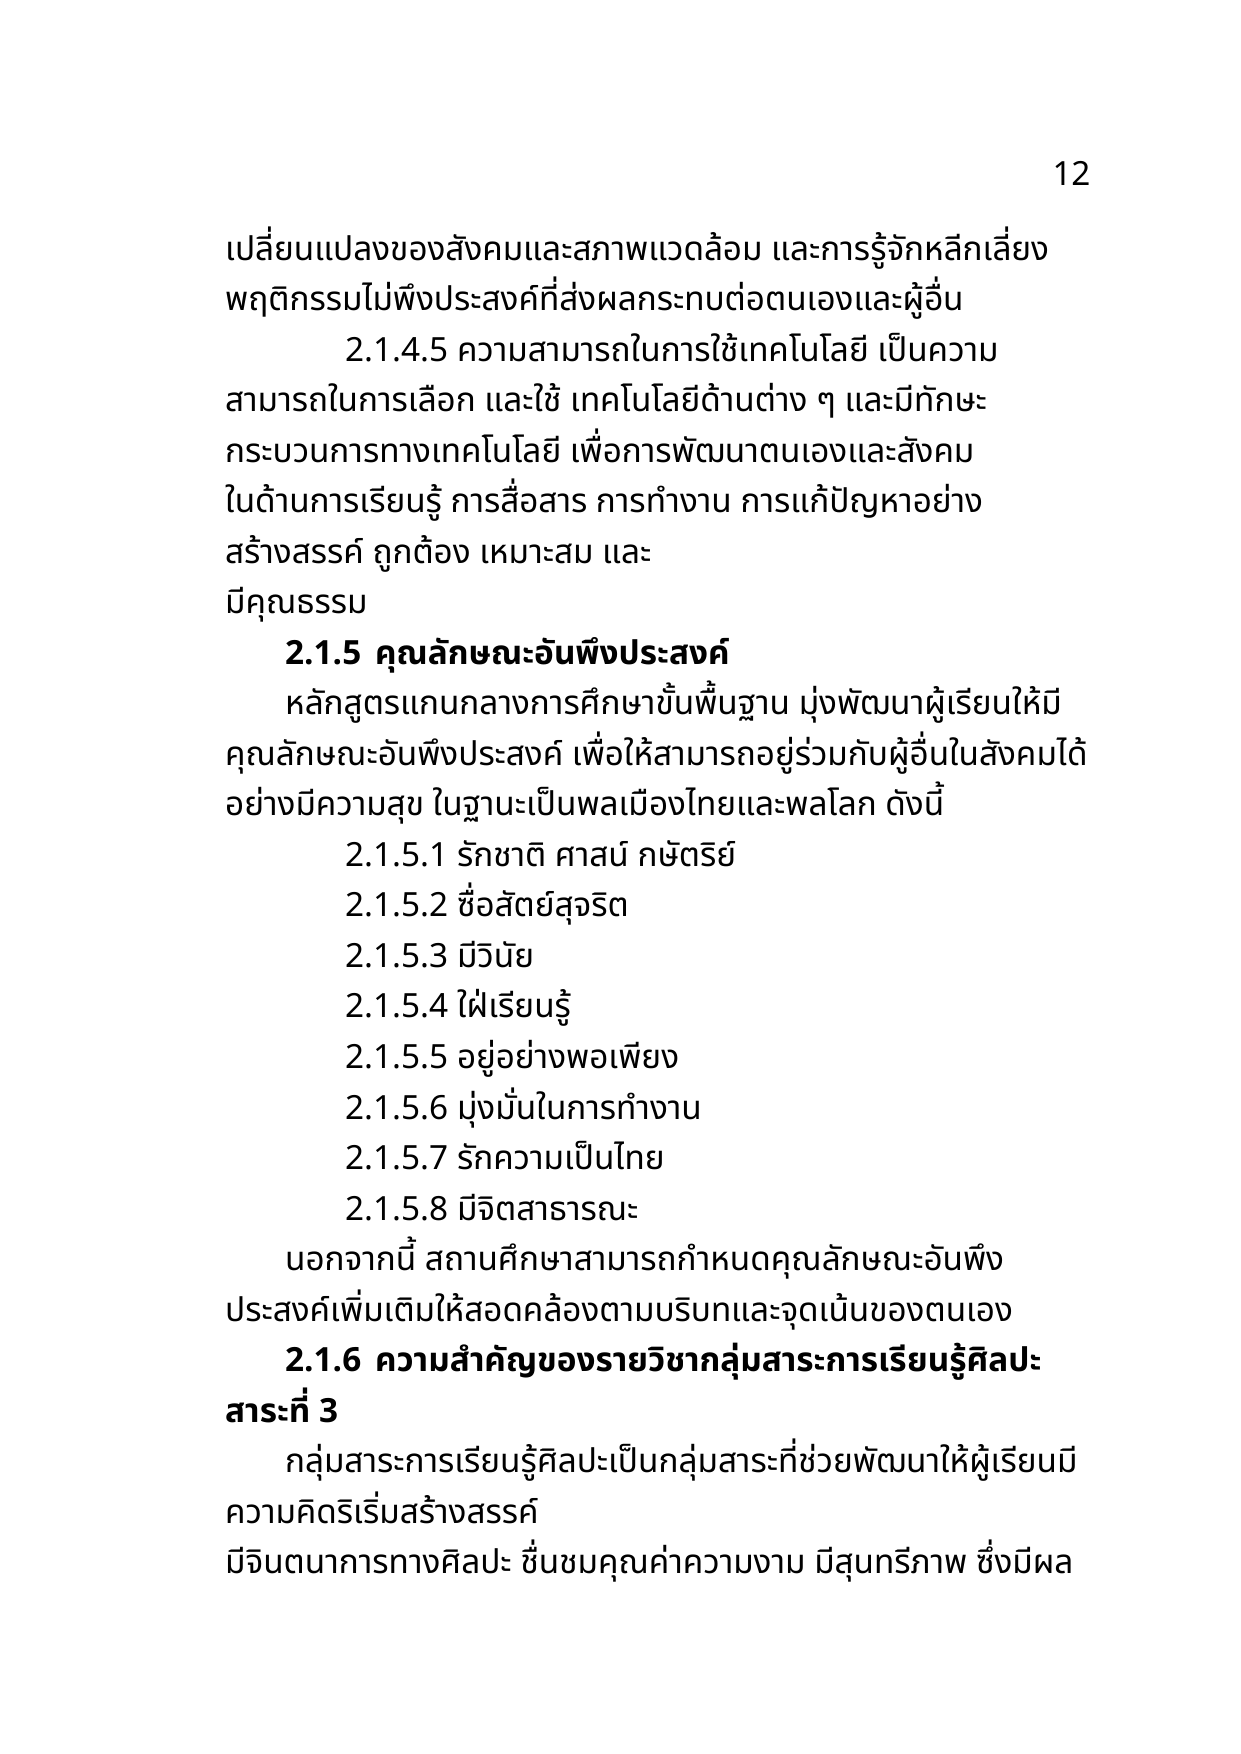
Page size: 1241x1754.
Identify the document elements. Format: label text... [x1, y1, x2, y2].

text 2.1.5.5 อยู่อย่างพอเพียง [225, 1033, 1090, 1083]
text 2.1.6 ความสำคัญของรายวิชากลุ่มสาระการเรียนรู้ศิลปะ สาระที่ 3 [225, 1336, 1090, 1437]
text หลักสูตรแกนกลางการศึกษาขั้นพื้นฐาน มุ่งพัฒนาผู้เรียนให้มีคุณลักษณะอันพึงประสงค์ เพื่อให้สามารถอยู่ร่วมกับผู้อื่นในสังคมได้อย่างมีความสุข ในฐานะเป็นพลเมืองไทยและพลโลก ดังนี้ [225, 679, 1090, 830]
text 2.1.5.8 มีจิตสาธารณะ [225, 1185, 1090, 1235]
text 2.1.5.3 มีวินัย [225, 932, 1090, 982]
text 2.1.5.7 รักความเป็นไทย [225, 1134, 1090, 1185]
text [225, 225, 1090, 326]
text 2.1.5.2 ซื่อสัตย์สุจริต [225, 881, 1090, 932]
text 2.1.5.4 ใฝ่เรียนรู้ [225, 982, 1090, 1033]
text นอกจากนี้ สถานศึกษาสามารถกำหนดคุณลักษณะอันพึงประสงค์เพิ่มเติมให้สอดคล้องตามบริบทและจุดเน้นของตนเอง [225, 1235, 1090, 1336]
text 2.1.4.5 ความสามารถในการใช้เทคโนโลยี เป็นความสามารถในการเลือก และใช้ เทคโนโลยีด้านต่าง ๆ และมีทักษะกระบวนการทางเทคโนโลยี เพื่อการพัฒนาตนเองและสังคม ในด้านการเรียนรู้ การสื่อสาร การทำงาน การแก้ปัญหาอย่างสร้างสรรค์ ถูกต้อง เหมาะสม และ มีคุณธรรม [225, 326, 1090, 628]
text 2.1.5.1 รักชาติ ศาสน์ กษัตริย์ [225, 830, 1090, 881]
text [225, 1437, 1090, 1589]
text 2.1.5.6 มุ่งมั่นในการทำงาน [225, 1083, 1090, 1134]
text 2.1.5 คุณลักษณะอันพึงประสงค์ [225, 628, 1090, 679]
